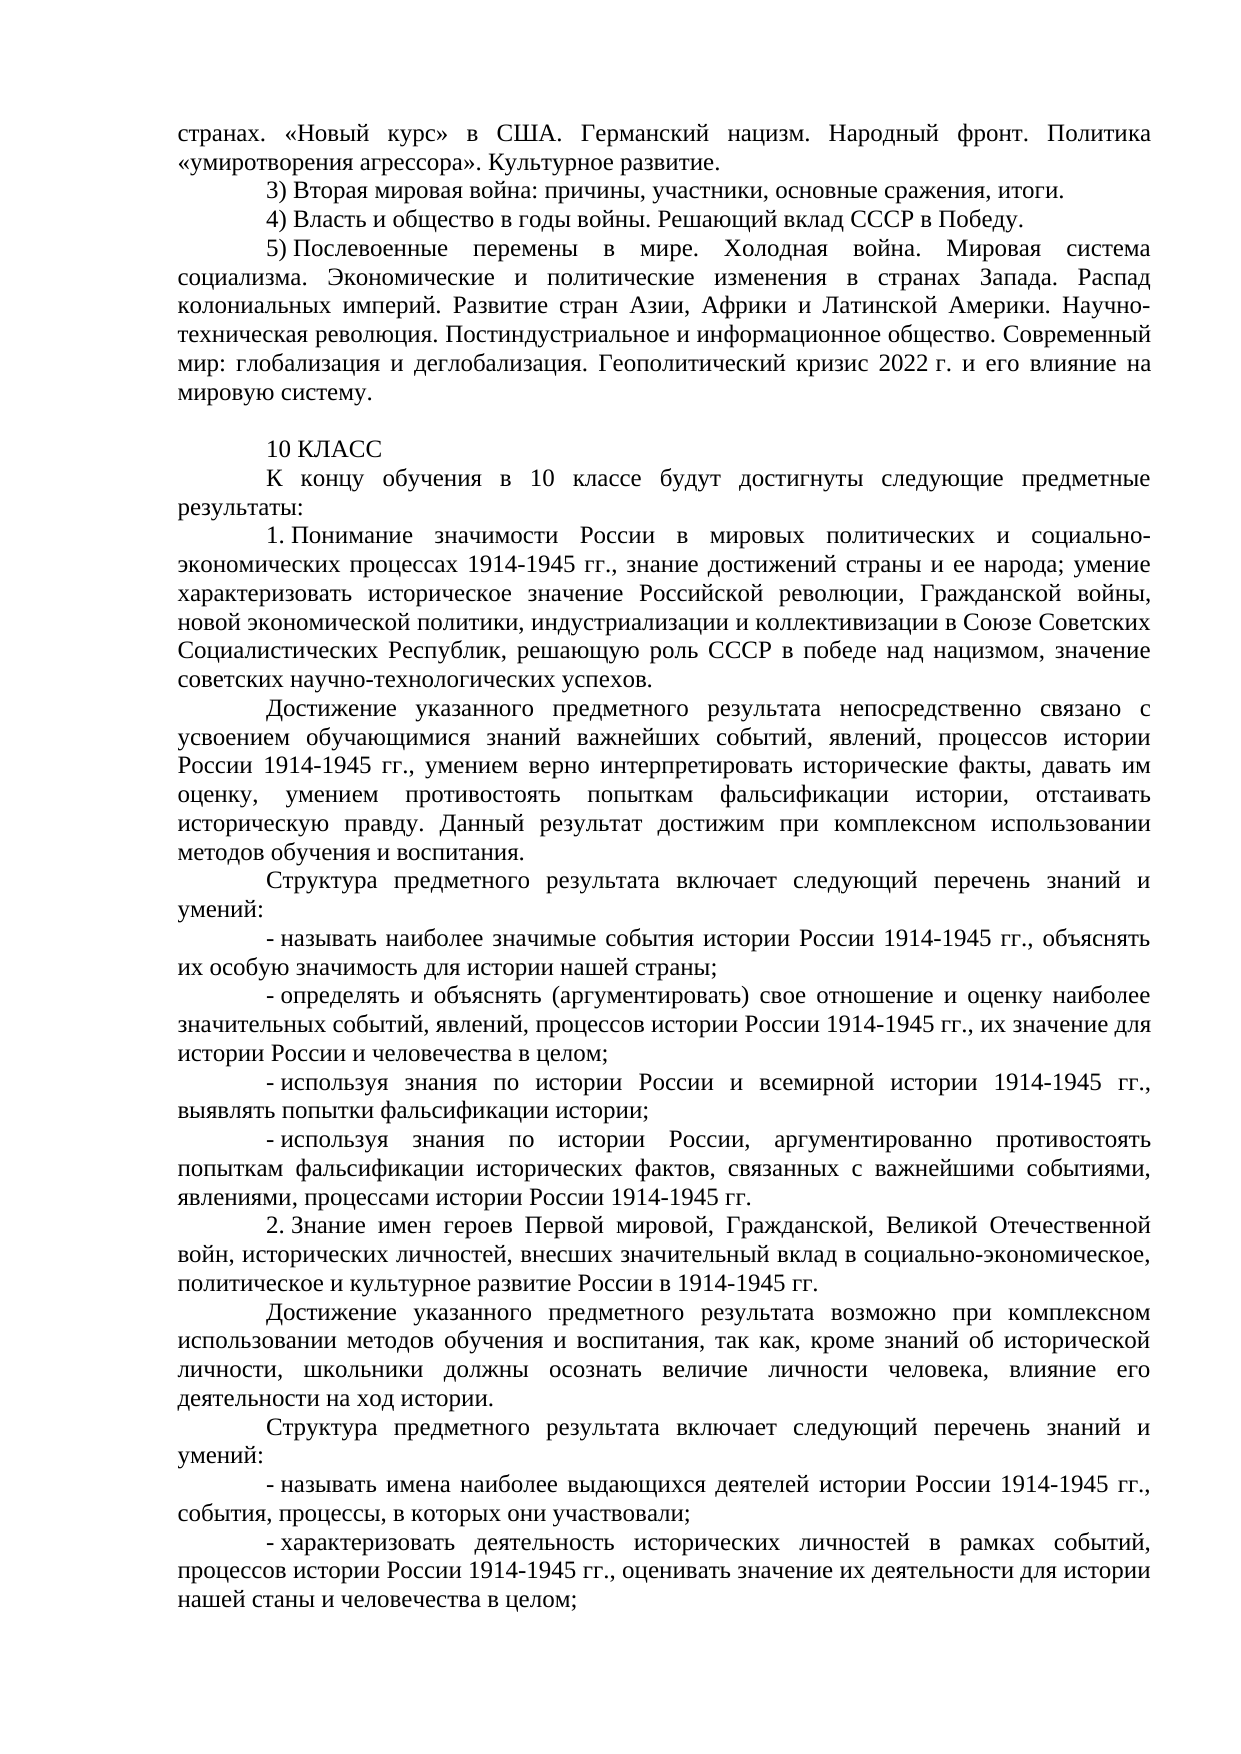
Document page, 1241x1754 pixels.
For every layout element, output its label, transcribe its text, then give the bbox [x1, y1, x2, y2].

text Структура предметного результата включает следующий перечень знаний и умений: [177, 1412, 1152, 1469]
text К концу обучения в 10 классе будут достигнуты следующие предметные результаты: [177, 463, 1152, 521]
text 5) Послевоенные перемены в мире. Холодная война. Мировая система социализма. Экономические и политические изменения в странах Запада. Распад колониальных империй. Развитие стран Азии, Африки и Латинской Америки. Научно-техническая революция. Постиндустриальное и информационное общество. Современный мир: глобализация и деглобализация. Геополитический кризис 2022 г. и его влияние на мировую систему. [177, 233, 1152, 406]
text Достижение указанного предметного результата возможно при комплексном использовании методов обучения и воспитания, так как, кроме знаний об исторической личности, школьники должны осознать величие личности человека, влияние его деятельности на ход истории. [177, 1297, 1152, 1412]
text 4) Власть и общество в годы войны. Решающий вклад СССР в Победу. [177, 204, 1152, 233]
text - используя знания по истории России, аргументированно противостоять попыткам фальсификации исторических фактов, связанных с важнейшими событиями, явлениями, процессами истории России 1914-1945 гг. [177, 1124, 1152, 1211]
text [177, 118, 1152, 176]
text - используя знания по истории России и всемирной истории 1914-1945 гг., выявлять попытки фальсификации истории; [177, 1067, 1152, 1124]
text - называть имена наиболее выдающихся деятелей истории России 1914-1945 гг., события, процессы, в которых они участвовали; [177, 1469, 1152, 1527]
text - называть наиболее значимые события истории России 1914-1945 гг., объяснять их особую значимость для истории нашей страны; [177, 923, 1152, 981]
text 3) Вторая мировая война: причины, участники, основные сражения, итоги. [177, 176, 1152, 204]
text 10 КЛАСС [177, 434, 1152, 463]
text 1. Понимание значимости России в мировых политических и социально-экономических процессах 1914-1945 гг., знание достижений страны и ее народа; умение характеризовать историческое значение Российской революции, Гражданской войны, новой экономической политики, индустриализации и коллективизации в Союзе Советских Социалистических Республик, решающую роль СССР в победе над нацизмом, значение советских научно-технологических успехов. [177, 521, 1152, 693]
text Структура предметного результата включает следующий перечень знаний и умений: [177, 866, 1152, 923]
text - характеризовать деятельность исторических личностей в рамках событий, процессов истории России 1914-1945 гг., оценивать значение их деятельности для истории нашей станы и человечества в целом; [177, 1527, 1152, 1613]
text 2. Знание имен героев Первой мировой, Гражданской, Великой Отечественной войн, исторических личностей, внесших значительный вклад в социально-экономическое, политическое и культурное развитие России в 1914-1945 гг. [177, 1211, 1152, 1297]
text - определять и объяснять (аргументировать) свое отношение и оценку наиболее значительных событий, явлений, процессов истории России 1914-1945 гг., их значение для истории России и человечества в целом; [177, 981, 1152, 1067]
text Достижение указанного предметного результата непосредственно связано с усвоением обучающимися знаний важнейших событий, явлений, процессов истории России 1914-1945 гг., умением верно интерпретировать исторические факты, давать им оценку, умением противостоять попыткам фальсификации истории, отстаивать историческую правду. Данный результат достижим при комплексном использовании методов обучения и воспитания. [177, 693, 1152, 866]
